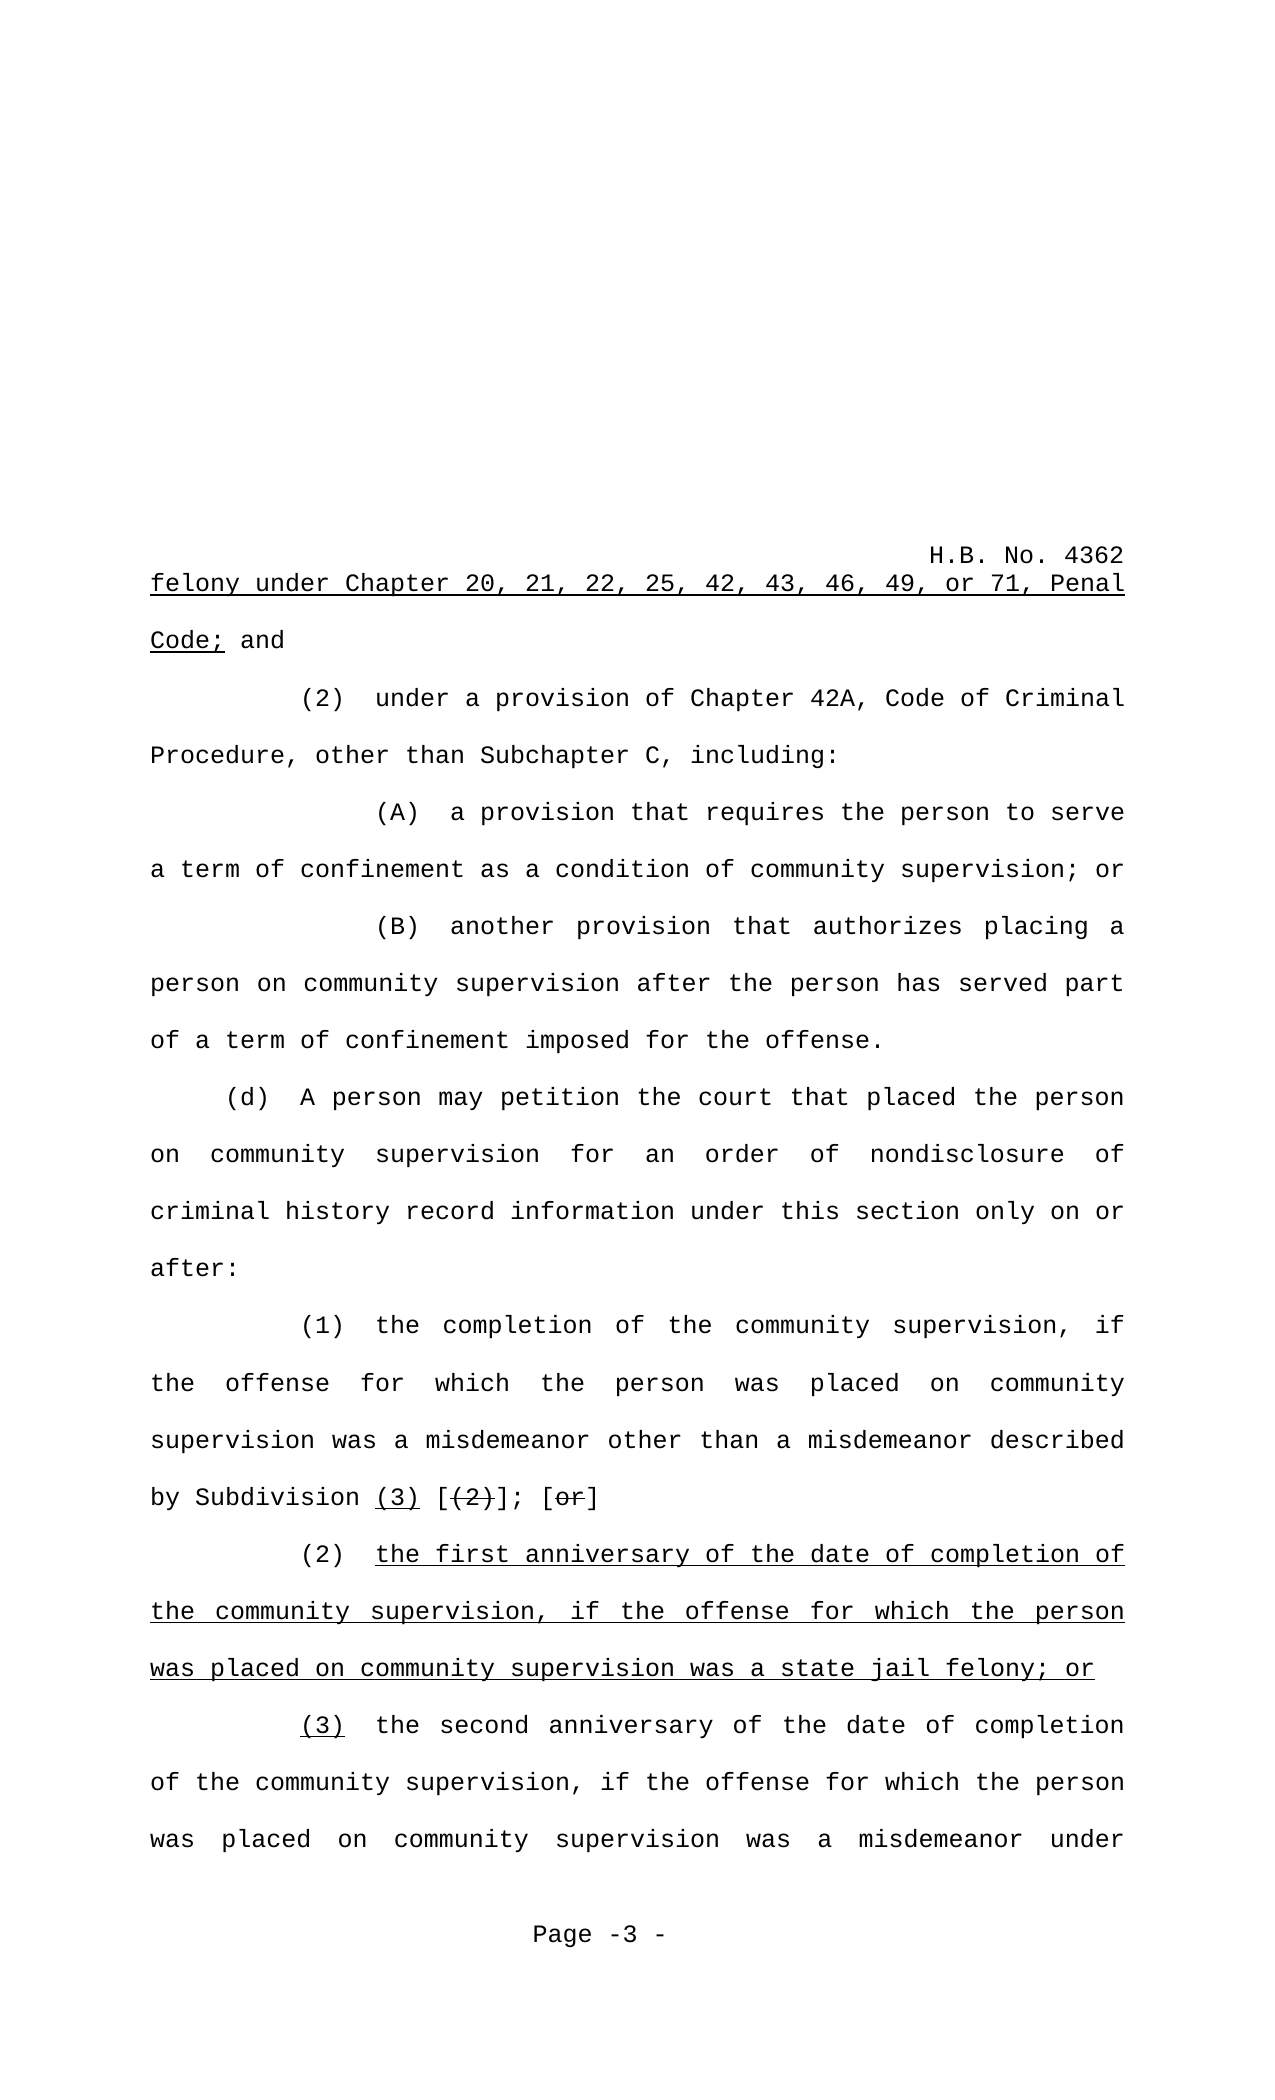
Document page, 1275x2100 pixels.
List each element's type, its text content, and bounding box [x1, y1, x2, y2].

text (B) another provision that authorizes placing a person on community supervision after the person has served part of a term of confinement imposed for the offense. [150, 913, 1125, 1056]
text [150, 1712, 1125, 1855]
text (2) under a provision of Chapter 42A, Code of Criminal Procedure, other than Subchapter C, including: [150, 685, 1125, 771]
text (2) the first anniversary of the date of completion of the community supervision, if the offense for which the person was placed on community supervision was a state jail felony; or [150, 1541, 1125, 1622]
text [150, 596, 1125, 656]
text (d) A person may petition the court that placed the person on community supervision for an order of nondisclosure of criminal history record information under this section only on or after: [150, 1084, 1125, 1284]
text (A) a provision that requires the person to serve a term of confinement as a condition of community supervision; or [150, 799, 1125, 885]
text (2) the first anniversary of the date of completion of the community supervision, if the offense for which the person was placed on community supervision was a state jail felony; or [150, 1623, 1125, 1684]
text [150, 571, 1125, 594]
text (1) the completion of the community supervision, if the offense for which the person was placed on community supervision was a misdemeanor other than a misdemeanor described by Subdivision (3) [(2)]; [or] [150, 1313, 1125, 1513]
